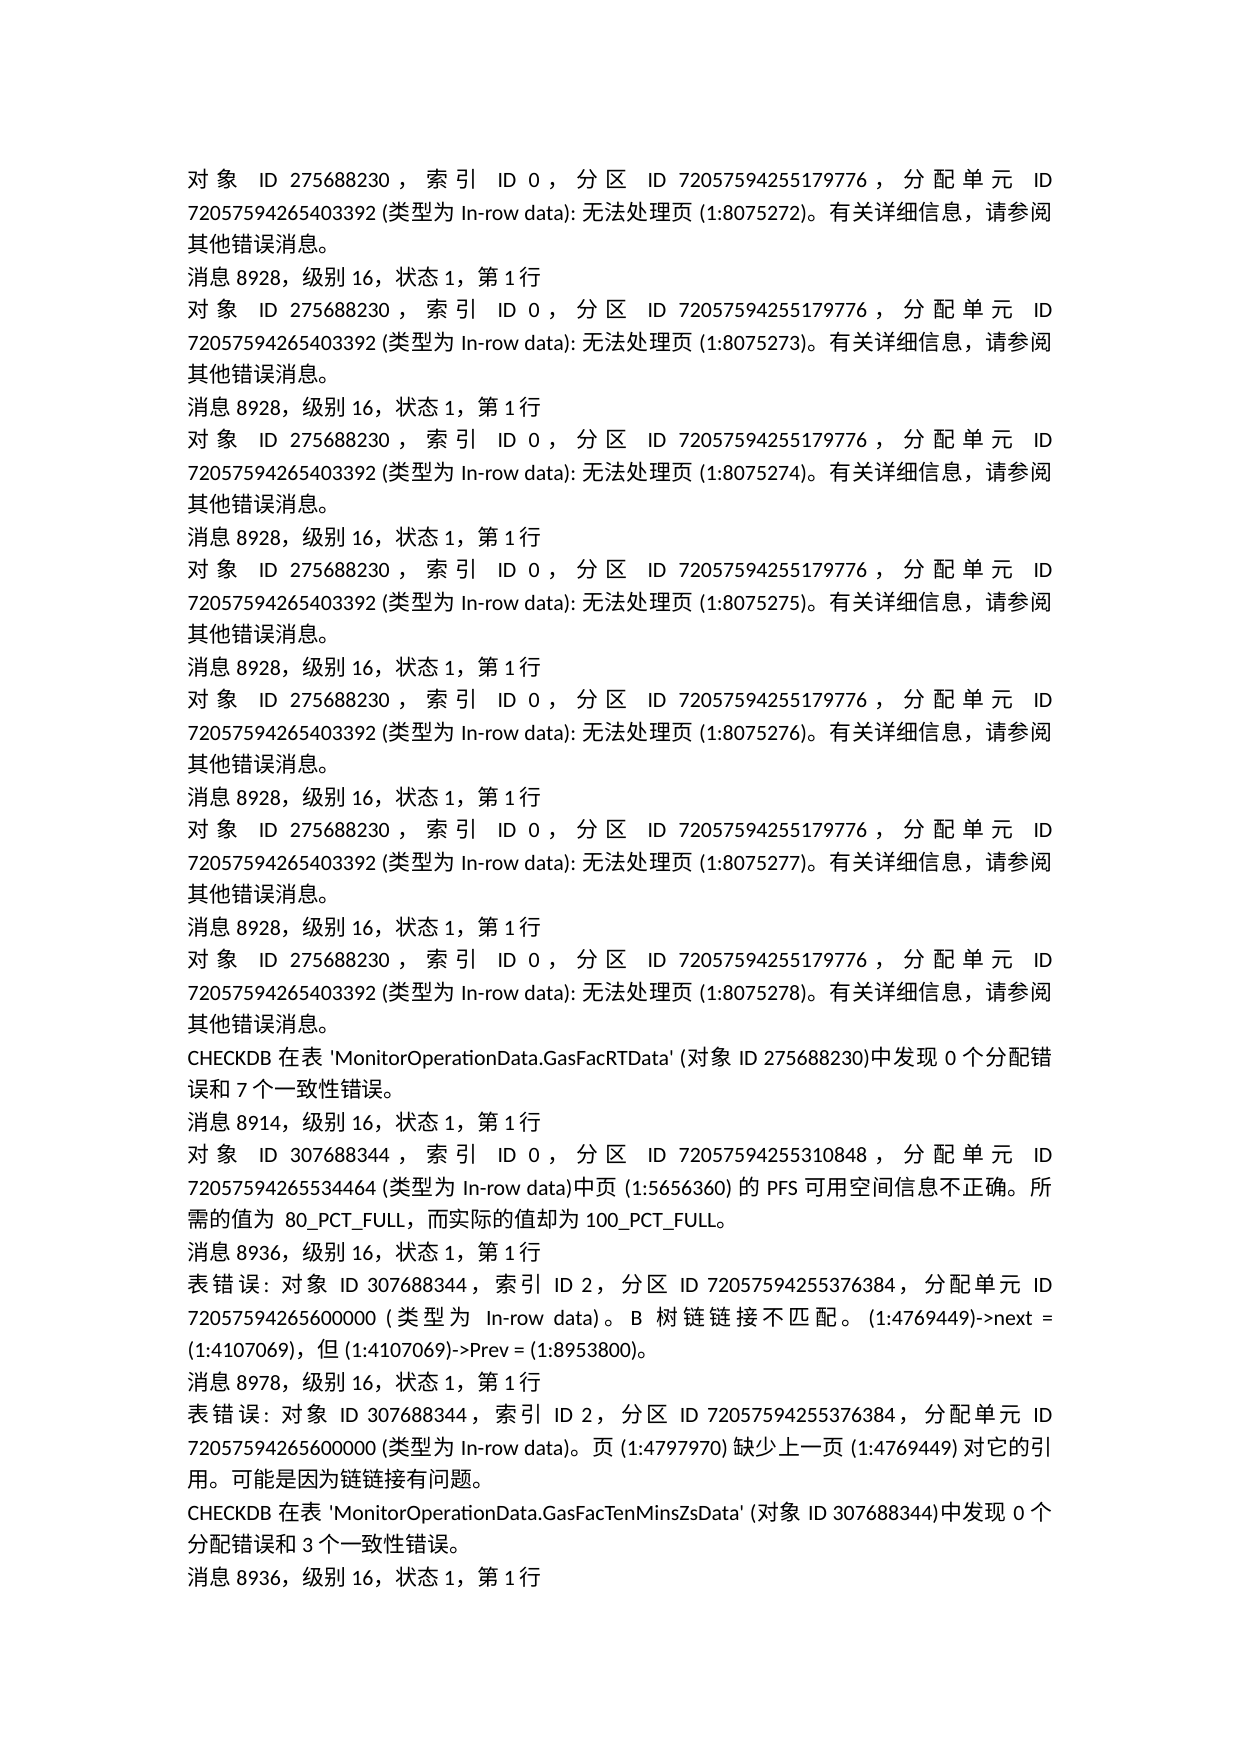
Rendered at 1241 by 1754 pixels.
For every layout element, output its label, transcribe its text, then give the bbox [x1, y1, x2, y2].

text 消息 8928，级别 16，状态 1，第 1 行 [187, 389, 1053, 422]
text 表错误: 对象 ID 307688344，索引 ID 2，分区 ID 72057594255376384，分配单元 ID 72057594265600000 (类型为 In-row data)。B 树链链接不匹配。(1:4769449)->next = (1:4107069)，但 (1:4107069)->Prev = (1:8953800)。 [187, 1267, 1053, 1364]
text 表错误: 对象 ID 307688344，索引 ID 2，分区 ID 72057594255376384，分配单元 ID 72057594265600000 (类型为 In-row data)。页 (1:4797970) 缺少上一页 (1:4769449) 对它的引用。可能是因为链链接有问题。 [187, 1397, 1053, 1494]
text 对象 ID 275688230，索引 ID 0，分区 ID 72057594255179776，分配单元 ID 72057594265403392 (类型为 In-row data): 无法处理页 (1:8075277)。有关详细信息，请参阅其他错误消息。 [187, 812, 1053, 909]
text 对象 ID 275688230，索引 ID 0，分区 ID 72057594255179776，分配单元 ID 72057594265403392 (类型为 In-row data): 无法处理页 (1:8075272)。有关详细信息，请参阅其他错误消息。 [187, 162, 1053, 259]
text 消息 8978，级别 16，状态 1，第 1 行 [187, 1364, 1053, 1397]
text 对象 ID 275688230，索引 ID 0，分区 ID 72057594255179776，分配单元 ID 72057594265403392 (类型为 In-row data): 无法处理页 (1:8075274)。有关详细信息，请参阅其他错误消息。 [187, 422, 1053, 519]
text CHECKDB 在表 'MonitorOperationData.GasFacTenMinsZsData' (对象 ID 307688344)中发现 0 个分配错误和 3 个一致性错误。 [187, 1494, 1053, 1559]
text 消息 8936，级别 16，状态 1，第 1 行 [187, 1234, 1053, 1267]
text CHECKDB 在表 'MonitorOperationData.GasFacRTData' (对象 ID 275688230)中发现 0 个分配错误和 7 个一致性错误。 [187, 1039, 1053, 1104]
text 对象 ID 275688230，索引 ID 0，分区 ID 72057594255179776，分配单元 ID 72057594265403392 (类型为 In-row data): 无法处理页 (1:8075273)。有关详细信息，请参阅其他错误消息。 [187, 292, 1053, 389]
text 消息 8928，级别 16，状态 1，第 1 行 [187, 519, 1053, 552]
text 消息 8928，级别 16，状态 1，第 1 行 [187, 259, 1053, 292]
text 消息 8928，级别 16，状态 1，第 1 行 [187, 779, 1053, 812]
text 消息 8914，级别 16，状态 1，第 1 行 [187, 1104, 1053, 1137]
text 对象 ID 275688230，索引 ID 0，分区 ID 72057594255179776，分配单元 ID 72057594265403392 (类型为 In-row data): 无法处理页 (1:8075276)。有关详细信息，请参阅其他错误消息。 [187, 682, 1053, 779]
text 对象 ID 275688230，索引 ID 0，分区 ID 72057594255179776，分配单元 ID 72057594265403392 (类型为 In-row data): 无法处理页 (1:8075278)。有关详细信息，请参阅其他错误消息。 [187, 942, 1053, 1039]
text 消息 8928，级别 16，状态 1，第 1 行 [187, 909, 1053, 942]
text 对象 ID 275688230，索引 ID 0，分区 ID 72057594255179776，分配单元 ID 72057594265403392 (类型为 In-row data): 无法处理页 (1:8075275)。有关详细信息，请参阅其他错误消息。 [187, 552, 1053, 649]
text 消息 8936，级别 16，状态 1，第 1 行 [187, 1559, 1053, 1592]
text 消息 8928，级别 16，状态 1，第 1 行 [187, 649, 1053, 682]
text 对象 ID 307688344，索引 ID 0，分区 ID 72057594255310848，分配单元 ID 72057594265534464 (类型为 In-row data)中页 (1:5656360) 的 PFS 可用空间信息不正确。所需的值为 80_PCT_FULL，而实际的值却为 100_PCT_FULL。 [187, 1137, 1053, 1234]
